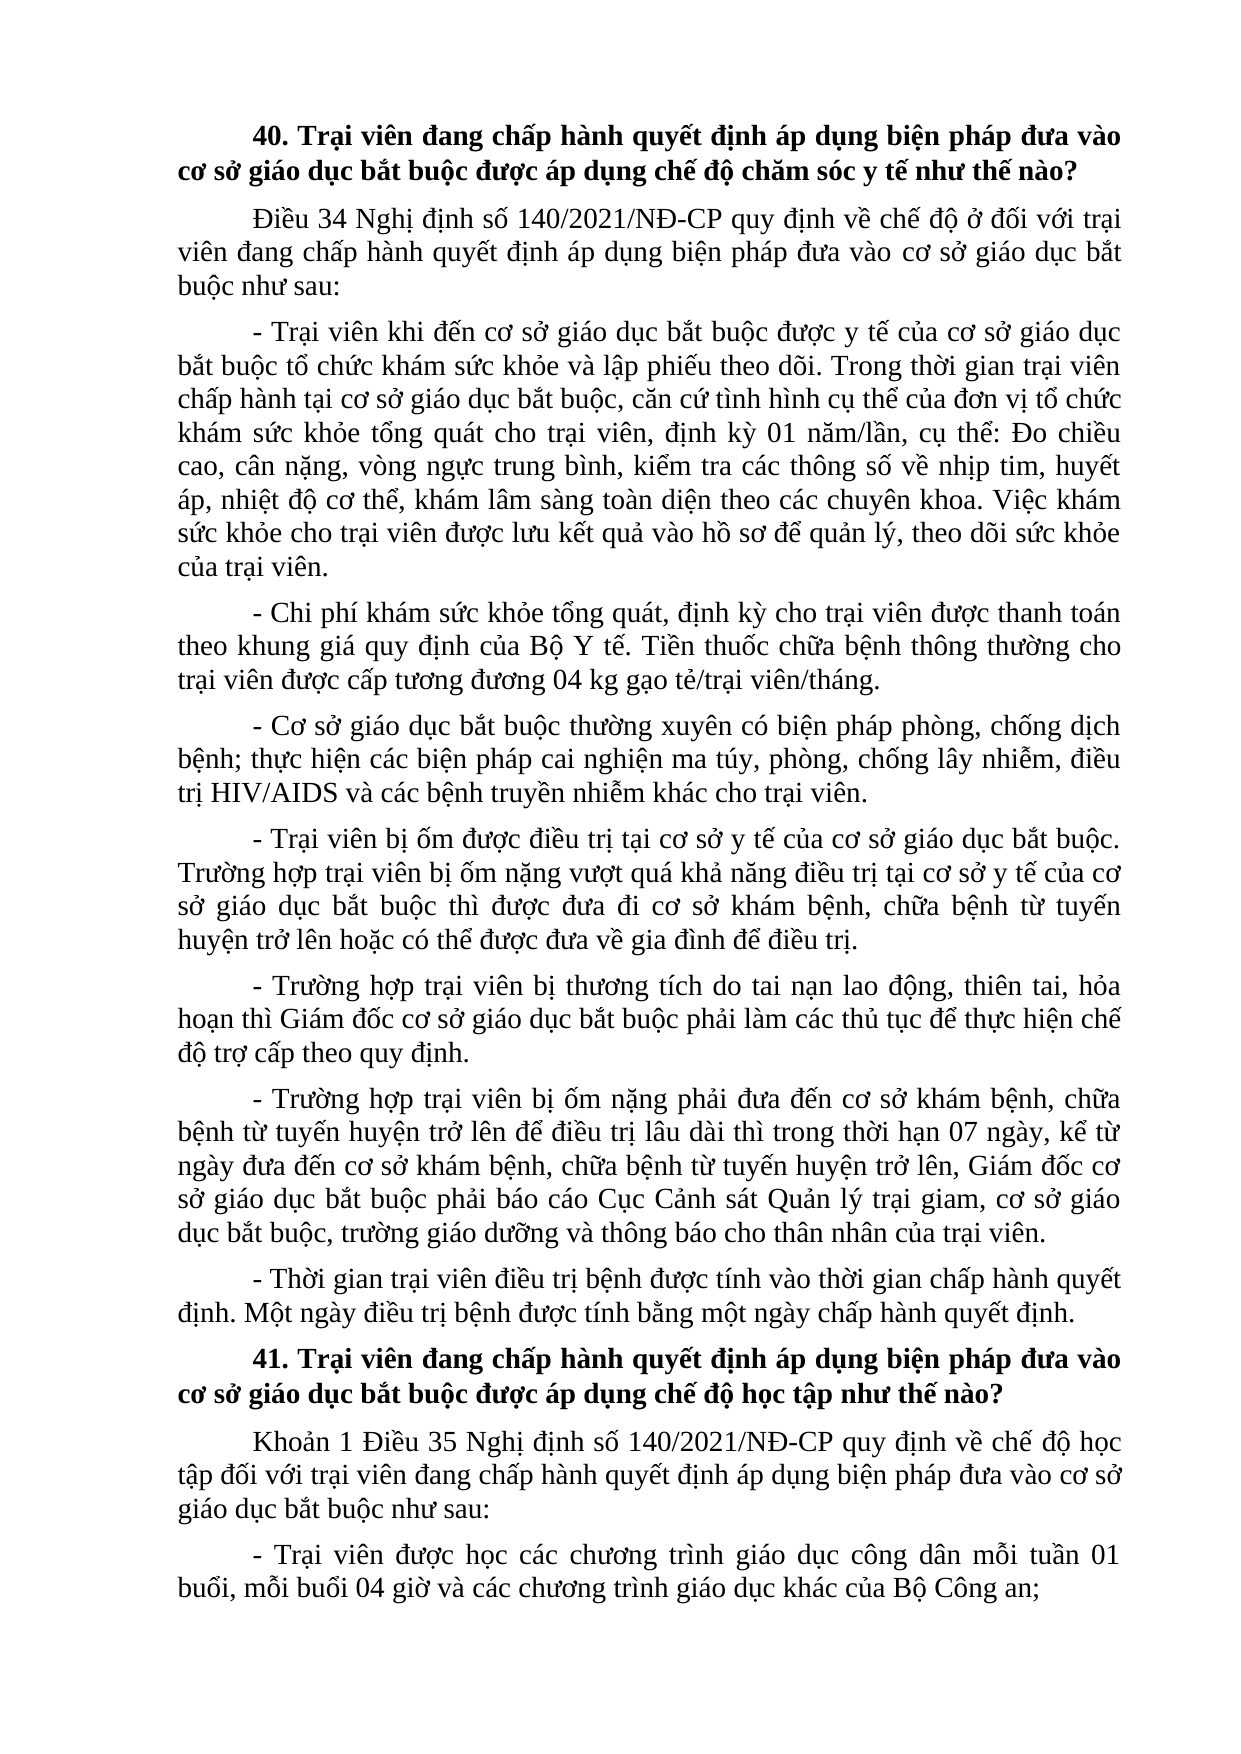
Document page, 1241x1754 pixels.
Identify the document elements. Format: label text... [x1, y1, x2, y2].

text - Thời gian trại viên điều trị bệnh được tính vào thời gian chấp hành quyết định. Một ngày điều trị bệnh được tính bằng một ngày chấp hành quyết định. [177, 1261, 1122, 1328]
text Điều 34 Nghị định số 140/2021/NĐ-CP quy định về chế độ ở đối với trại viên đang chấp hành quyết định áp dụng biện pháp đưa vào cơ sở giáo dục bắt buộc như sau: [177, 201, 1122, 302]
text - Trường hợp trại viên bị ốm nặng phải đưa đến cơ sở khám bệnh, chữa bệnh từ tuyến huyện trở lên để điều trị lâu dài thì trong thời hạn 07 ngày, kể từ ngày đưa đến cơ sở khám bệnh, chữa bệnh từ tuyến huyện trở lên, Giám đốc cơ sở giáo dục bắt buộc phải báo cáo Cục Cảnh sát Quản lý trại giam, cơ sở giáo dục bắt buộc, trường giáo dưỡng và thông báo cho thân nhân của trại viên. [177, 1081, 1122, 1249]
text - Trường hợp trại viên bị thương tích do tai nạn lao động, thiên tai, hỏa hoạn thì Giám đốc cơ sở giáo dục bắt buộc phải làm các thủ tục để thực hiện chế độ trợ cấp theo quy định. [177, 968, 1122, 1068]
text - Chi phí khám sức khỏe tổng quát, định kỳ cho trại viên được thanh toán theo khung giá quy định của Bộ Y tế. Tiền thuốc chữa bệnh thông thường cho trại viên được cấp tương đương 04 kg gạo tẻ/trại viên/tháng. [177, 595, 1122, 696]
text - Trại viên khi đến cơ sở giáo dục bắt buộc được y tế của cơ sở giáo dục bắt buộc tổ chức khám sức khỏe và lập phiếu theo dõi. Trong thời gian trại viên chấp hành tại cơ sở giáo dục bắt buộc, căn cứ tình hình cụ thể của đơn vị tổ chức khám sức khỏe tổng quát cho trại viên, định kỳ 01 năm/lần, cụ thể: Đo chiều cao, cân nặng, vòng ngực trung bình, kiểm tra các thông số về nhịp tim, huyết áp, nhiệt độ cơ thể, khám lâm sàng toàn diện theo các chuyên khoa. Việc khám sức khỏe cho trại viên được lưu kết quả vào hồ sơ để quản lý, theo dõi sức khỏe của trại viên. [177, 314, 1122, 582]
text Khoản 1 Điều 35 Nghị định số 140/2021/NĐ-CP quy định về chế độ học tập đối với trại viên đang chấp hành quyết định áp dụng biện pháp đưa vào cơ sở giáo dục bắt buộc như sau: [177, 1424, 1122, 1524]
text 40. Trại viên đang chấp hành quyết định áp dụng biện pháp đưa vào cơ sở giáo dục bắt buộc được áp dụng chế độ chăm sóc y tế như thế nào? [177, 118, 1122, 187]
text - Cơ sở giáo dục bắt buộc thường xuyên có biện pháp phòng, chống dịch bệnh; thực hiện các biện pháp cai nghiện ma túy, phòng, chống lây nhiễm, điều trị HIV/AIDS và các bệnh truyền nhiễm khác cho trại viên. [177, 708, 1122, 809]
text - Trại viên được học các chương trình giáo dục công dân mỗi tuần 01 buổi, mỗi buổi 04 giờ và các chương trình giáo dục khác của Bộ Công an; [177, 1537, 1122, 1604]
text 41. Trại viên đang chấp hành quyết định áp dụng biện pháp đưa vào cơ sở giáo dục bắt buộc được áp dụng chế độ học tập như thế nào? [177, 1341, 1122, 1409]
text - Trại viên bị ốm được điều trị tại cơ sở y tế của cơ sở giáo dục bắt buộc. Trường hợp trại viên bị ốm nặng vượt quá khả năng điều trị tại cơ sở y tế của cơ sở giáo dục bắt buộc thì được đưa đi cơ sở khám bệnh, chữa bệnh từ tuyến huyện trở lên hoặc có thể được đưa về gia đình để điều trị. [177, 821, 1122, 955]
